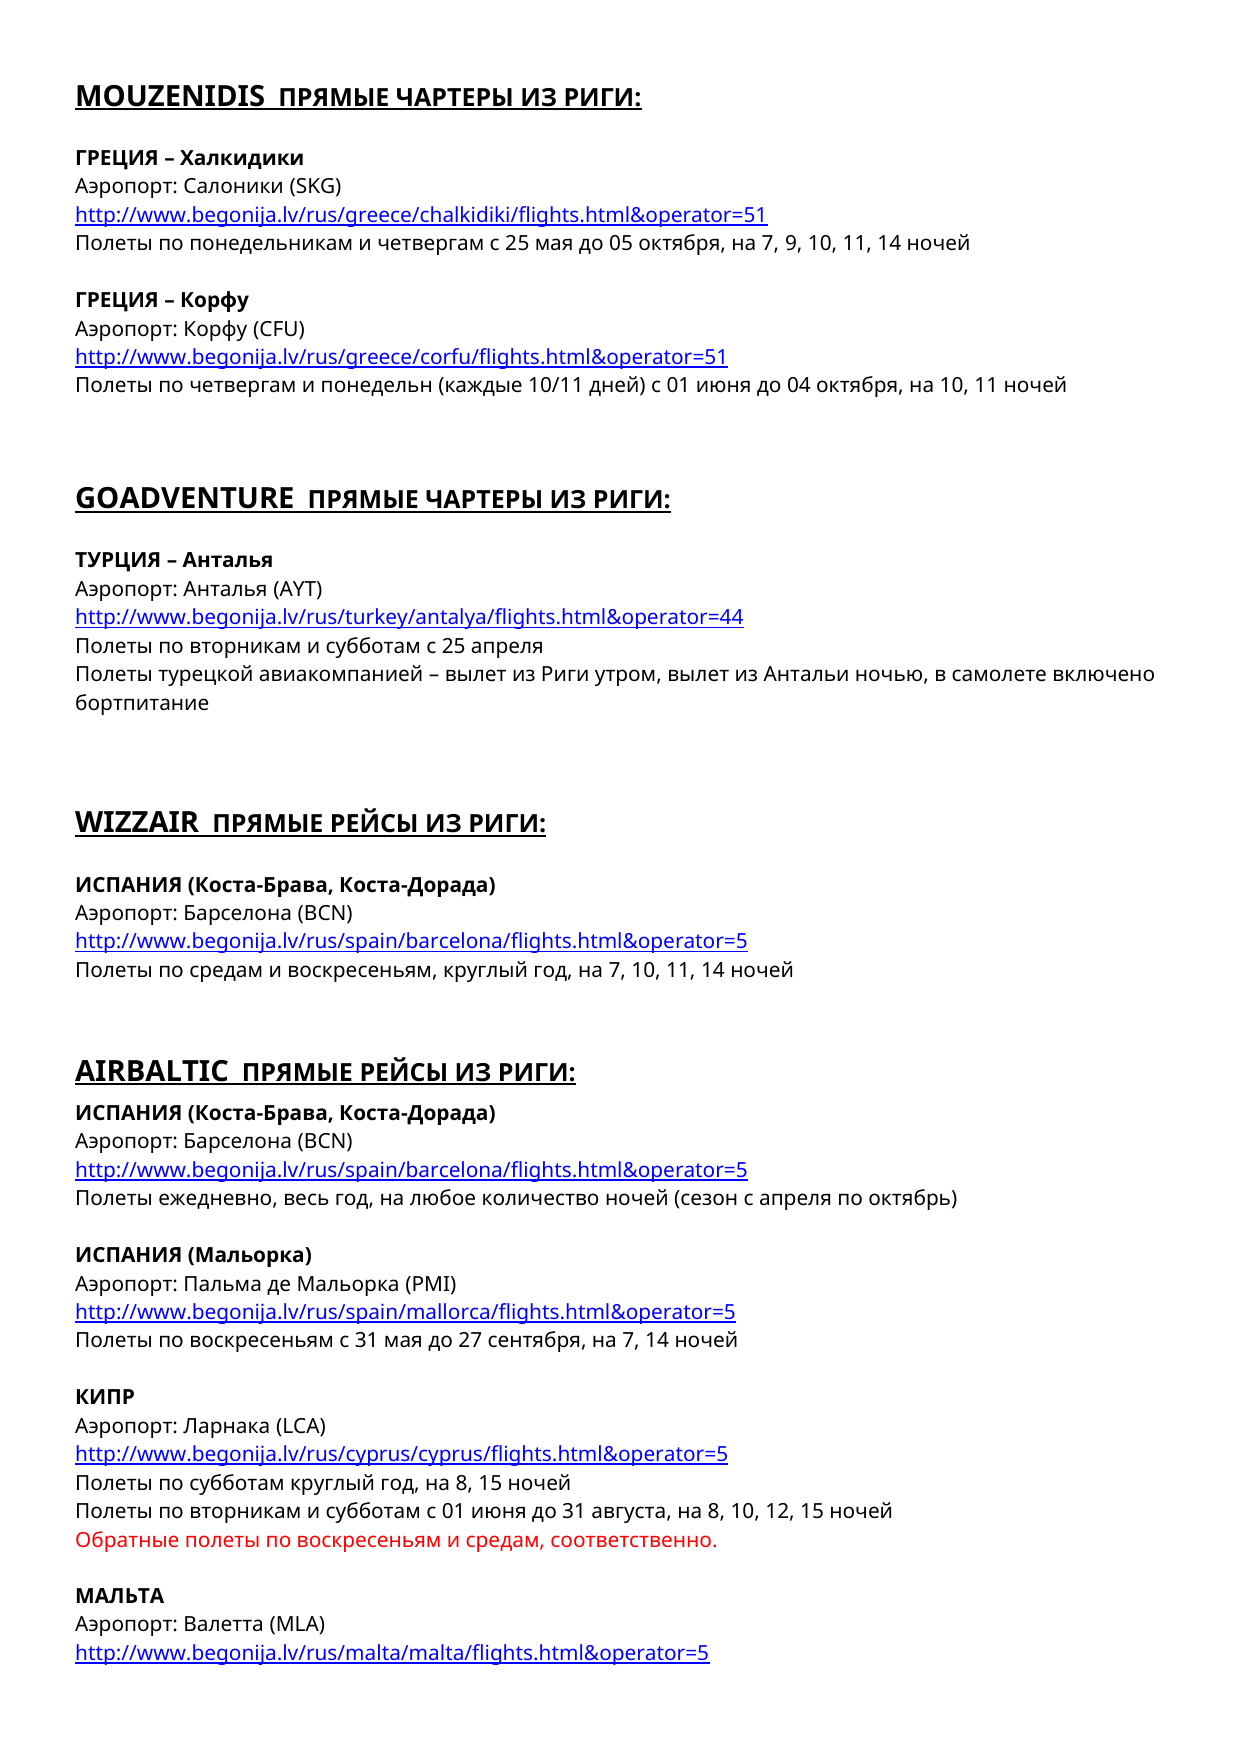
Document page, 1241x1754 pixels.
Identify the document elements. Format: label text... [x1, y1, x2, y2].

text ИСПАНИЯ (Коста-Брава, Коста-Дорада) Аэропорт: Барселона (BCN) [75, 870, 1165, 927]
text КИПР Аэропорт: Ларнака (LCA) http://www.begonija.lv/rus/cyprus/cyprus/flights.html&operator=5 [75, 1382, 1165, 1468]
text WIZZAIR ПРЯМЫЕ РЕЙСЫ ИЗ РИГИ: [75, 802, 1165, 841]
text Полеты по вторникам и субботам с 25 апреля [75, 631, 1165, 659]
text Полеты по понедельникам и четвергам с 25 мая до 05 октября, на 7, 9, 10, 11, 14 ночей [75, 228, 1165, 257]
text http://www.begonija.lv/rus/malta/malta/flights.html&operator=5 [75, 1638, 1165, 1666]
text Полеты по вторникам и субботам с 01 июня до 31 августа, на 8, 10, 12, 15 ночей Обратные полеты по воскресеньям и средам, соответственно. [75, 1496, 1165, 1581]
text ТУРЦИЯ – Анталья Аэропорт: Анталья (AYT) [75, 546, 1165, 602]
text ИСПАНИЯ (Мальорка) Аэропорт: Пальма де Мальорка (PMI) http://www.begonija.lv/rus/spain/mallorca/flights.html&operator=5 [75, 1240, 1165, 1326]
text AIRBALTIC ПРЯМЫЕ РЕЙСЫ ИЗ РИГИ: [75, 1050, 1165, 1089]
text http://www.begonija.lv/rus/greece/chalkidiki/flights.html&operator=51 [75, 200, 1165, 228]
text http://www.begonija.lv/rus/spain/barcelona/flights.html&operator=5 [75, 927, 1165, 955]
text ГРЕЦИЯ – Халкидики Аэропорт: Салоники (SKG) [75, 143, 1165, 200]
text ГРЕЦИЯ – Корфу Аэропорт: Корфу (CFU) http://www.begonija.lv/rus/greece/corfu/flights.html&operator=51 Полеты по четвергам и понедельн (каждые 10/11 дней) с 01 июня до 04 октября, на 10, 11 ночей [75, 257, 1165, 399]
text ИСПАНИЯ (Коста-Брава, Коста-Дорада) Аэропорт: Барселона (BCN) [75, 1098, 1165, 1155]
text MOUZENIDIS ПРЯМЫЕ ЧАРТЕРЫ ИЗ РИГИ: [75, 75, 1165, 115]
text МАЛЬТА Аэропорт: Валетта (MLA) [75, 1581, 1165, 1638]
text Полеты по средам и воскресеньям, круглый год, на 7, 10, 11, 14 ночей [75, 955, 1165, 983]
text Полеты по воскресеньям с 31 мая до 27 сентября, на 7, 14 ночей [75, 1326, 1165, 1354]
text Полеты турецкой авиакомпанией – вылет из Риги утром, вылет из Антальи ночью, в самолете включено бортпитание [75, 659, 1165, 716]
text http://www.begonija.lv/rus/turkey/antalya/flights.html&operator=44 [75, 602, 1165, 631]
text GOADVENTURE ПРЯМЫЕ ЧАРТЕРЫ ИЗ РИГИ: [75, 477, 1165, 517]
text Полеты ежедневно, весь год, на любое количество ночей (сезон с апреля по октябрь) [75, 1183, 1165, 1212]
text Полеты по субботам круглый год, на 8, 15 ночей [75, 1468, 1165, 1496]
text http://www.begonija.lv/rus/spain/barcelona/flights.html&operator=5 [75, 1155, 1165, 1183]
